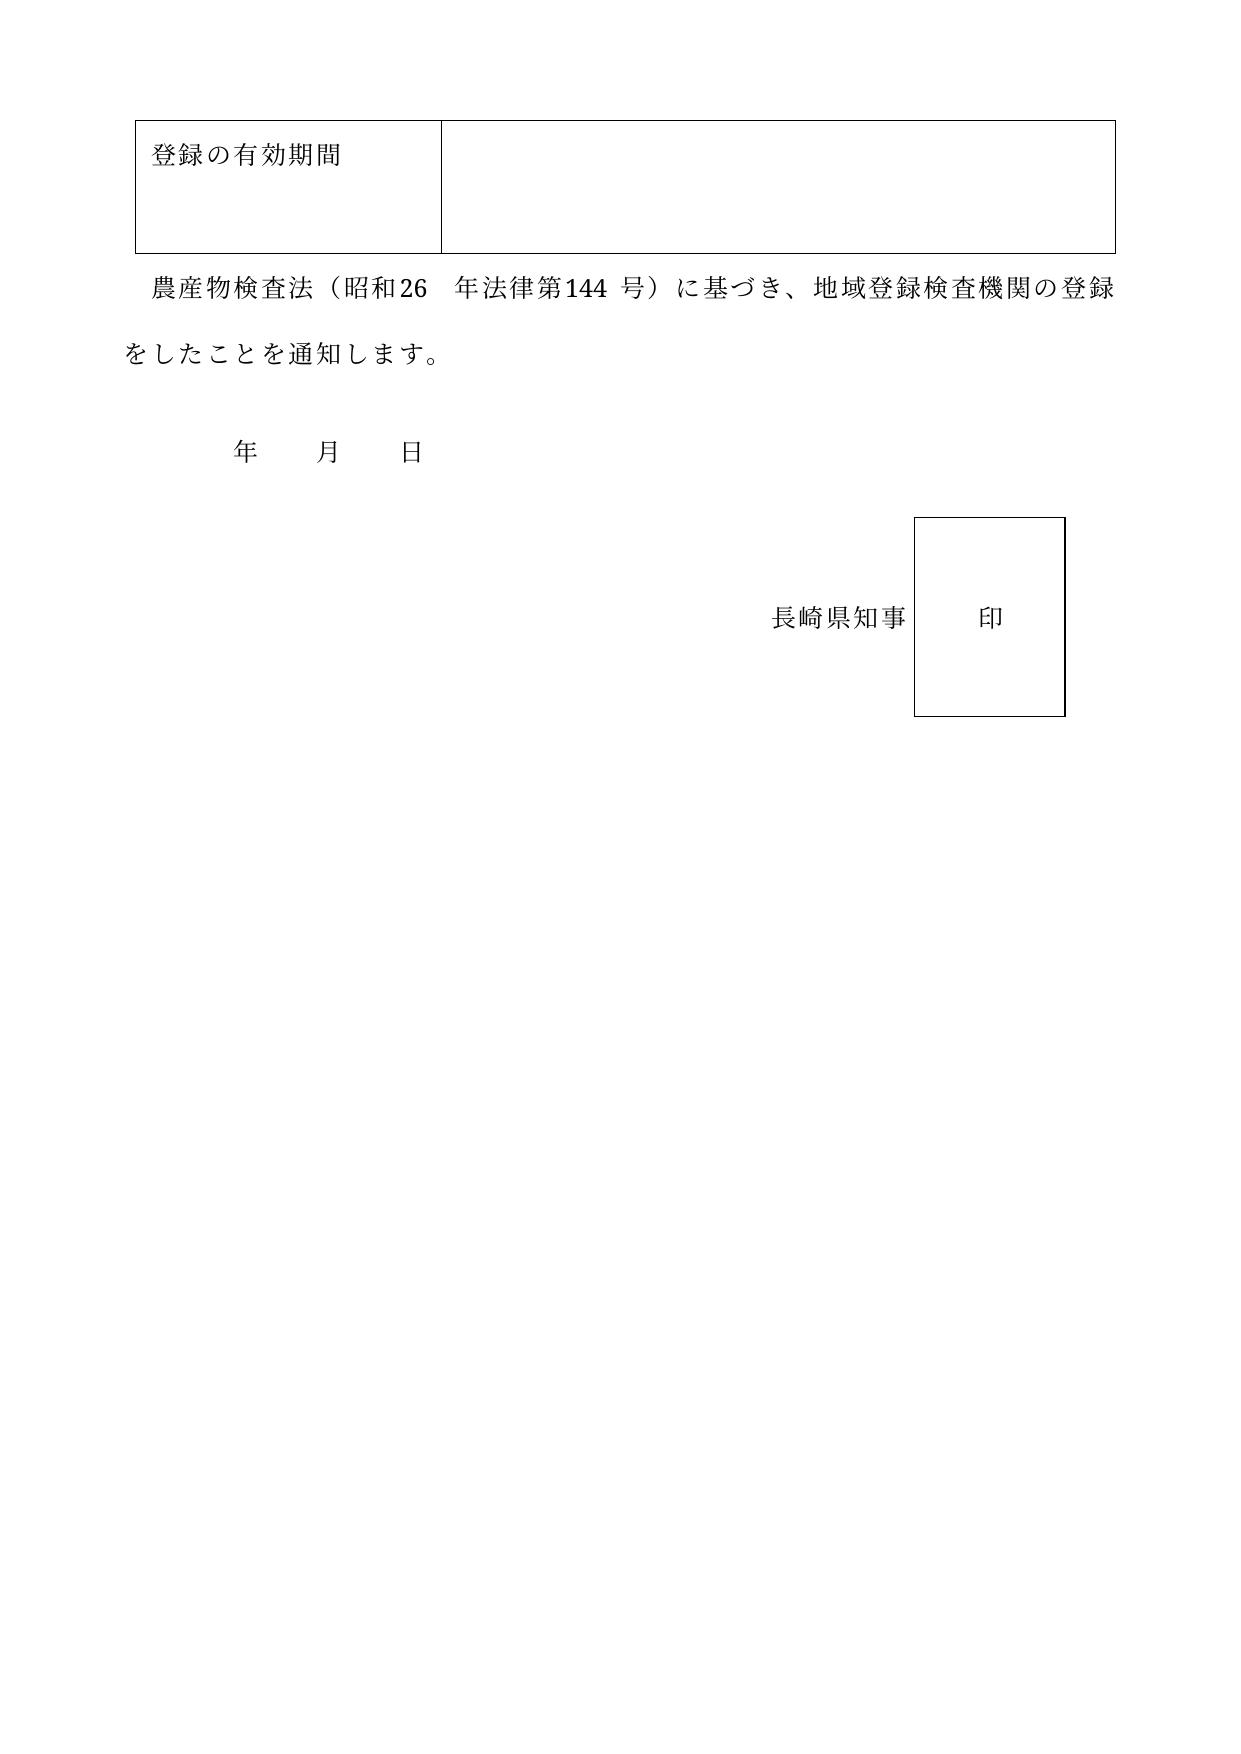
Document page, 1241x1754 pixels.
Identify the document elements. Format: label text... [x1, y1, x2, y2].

text 年 月 日 [123, 418, 1117, 484]
table_cell [442, 121, 1115, 253]
table_cell 登録の有効期間 [136, 121, 441, 253]
text 農産物検査法（昭和26年法律第144号）に基づき、地域登録検査機関の登録をしたことを通知します。 [123, 254, 1117, 385]
table_header 長崎県知事 [123, 517, 914, 716]
table_header 印 [915, 518, 1064, 716]
